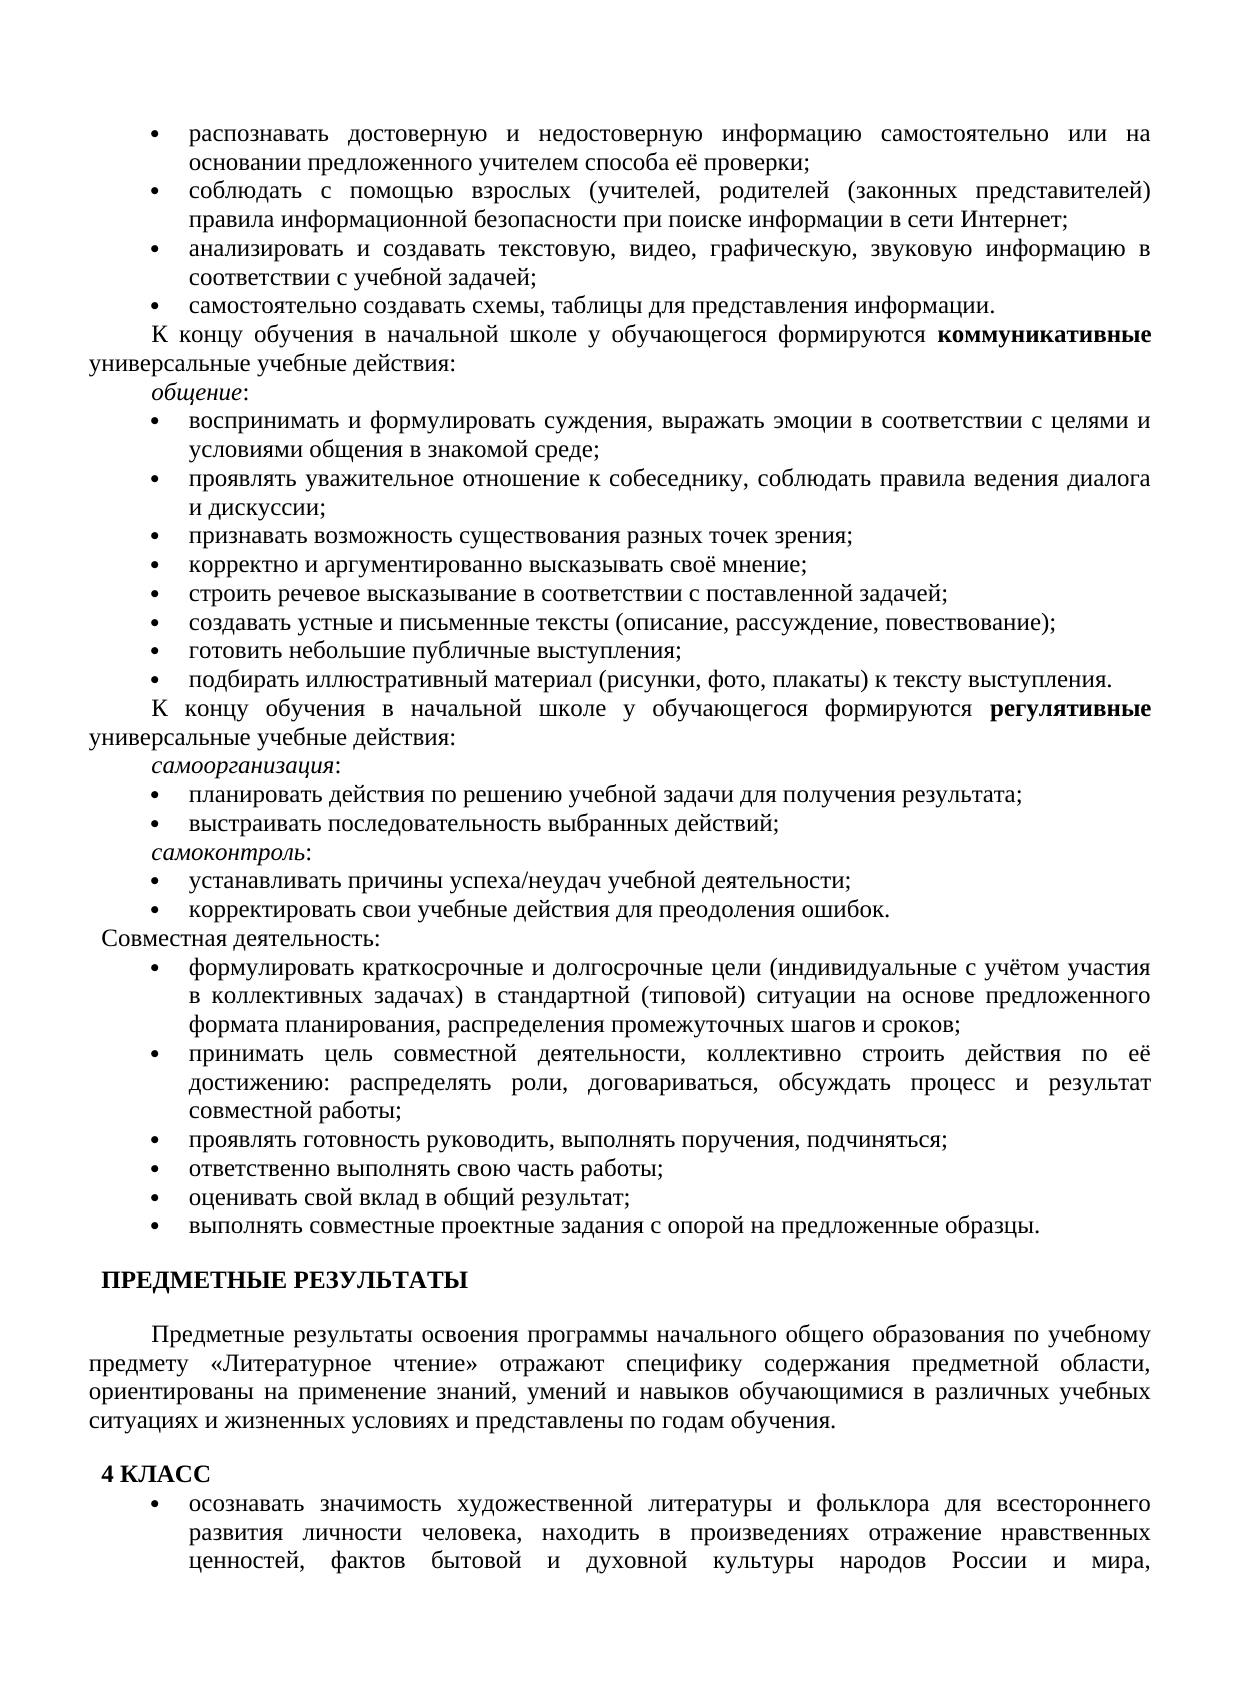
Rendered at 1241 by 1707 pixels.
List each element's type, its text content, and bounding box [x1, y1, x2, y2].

text Предметные результаты освоения программы начального общего образования по учебному предмету «Литературное чтение» отражают специфику содержания предметной области, ориентированы на применение знаний, умений и навыков обучающимися в различных учебных ситуациях и жизненных условиях и представлены по годам обучения. [89, 1319, 1152, 1434]
list корректно и аргументированно высказывать своё мнение; [151, 549, 1152, 578]
list выстраивать последовательность выбранных действий; [151, 808, 1152, 837]
list признавать возможность существования разных точек зрения; [151, 521, 1152, 549]
list самостоятельно создавать схемы, таблицы для представления информации. [151, 291, 1152, 319]
list устанавливать причины успеха/неудач учебной деятельности; [151, 866, 1152, 894]
text К концу обучения в начальной школе у обучающегося формируются коммуникативные универсальные учебные действия: [89, 319, 1152, 377]
list ответственно выполнять свою часть работы; [151, 1153, 1152, 1182]
list соблюдать с помощью взрослых (учителей, родителей (законных представителей) правила информационной безопасности при поиске информации в сети Интернет; [151, 176, 1152, 233]
text самоорганизация: [89, 751, 1152, 779]
list формулировать краткосрочные и долгосрочные цели (индивидуальные с учётом участия в коллективных задачах) в стандартной (типовой) ситуации на основе предложенного формата планирования, распределения промежуточных шагов и сроков; [151, 952, 1152, 1038]
list принимать цель совместной деятельности, коллективно строить действия по её достижению: распределять роли, договариваться, обсуждать процесс и результат совместной работы; [151, 1038, 1152, 1124]
list выполнять совместные проектные задания с опорой на предложенные образцы. [151, 1211, 1152, 1239]
list анализировать и создавать текстовую, видео, графическую, звуковую информацию в соответствии с учебной задачей; [151, 233, 1152, 291]
text ПРЕДМЕТНЫЕ РЕЗУЛЬТАТЫ [101, 1265, 1152, 1293]
list проявлять готовность руководить, выполнять поручения, подчиняться; [151, 1124, 1152, 1153]
list распознавать достоверную и недостоверную информацию самостоятельно или на основании предложенного учителем способа её проверки; [151, 118, 1152, 176]
list строить речевое высказывание в соответствии с поставленной задачей; [151, 578, 1152, 607]
list готовить небольшие публичные выступления; [151, 636, 1152, 664]
text самоконтроль: [89, 837, 1152, 866]
list подбирать иллюстративный материал (рисунки, фото, плакаты) к тексту выступления. [151, 664, 1152, 693]
list планировать действия по решению учебной задачи для получения результата; [151, 779, 1152, 808]
list проявлять уважительное отношение к собеседнику, соблюдать правила ведения диалога и дискуссии; [151, 463, 1152, 521]
text К концу обучения в начальной школе у обучающегося формируются регулятивные универсальные учебные действия: [89, 693, 1152, 751]
list корректировать свои учебные действия для преодоления ошибок. [151, 894, 1152, 923]
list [151, 1488, 1152, 1574]
list создавать устные и письменные тексты (описание, рассуждение, повествование); [151, 607, 1152, 636]
text 4 КЛАСС [101, 1459, 1152, 1488]
list оценивать свой вклад в общий результат; [151, 1182, 1152, 1211]
list воспринимать и формулировать суждения, выражать эмоции в соответствии с целями и условиями общения в знакомой среде; [151, 406, 1152, 463]
text общение: [89, 377, 1152, 406]
text Совместная деятельность: [101, 923, 1152, 952]
